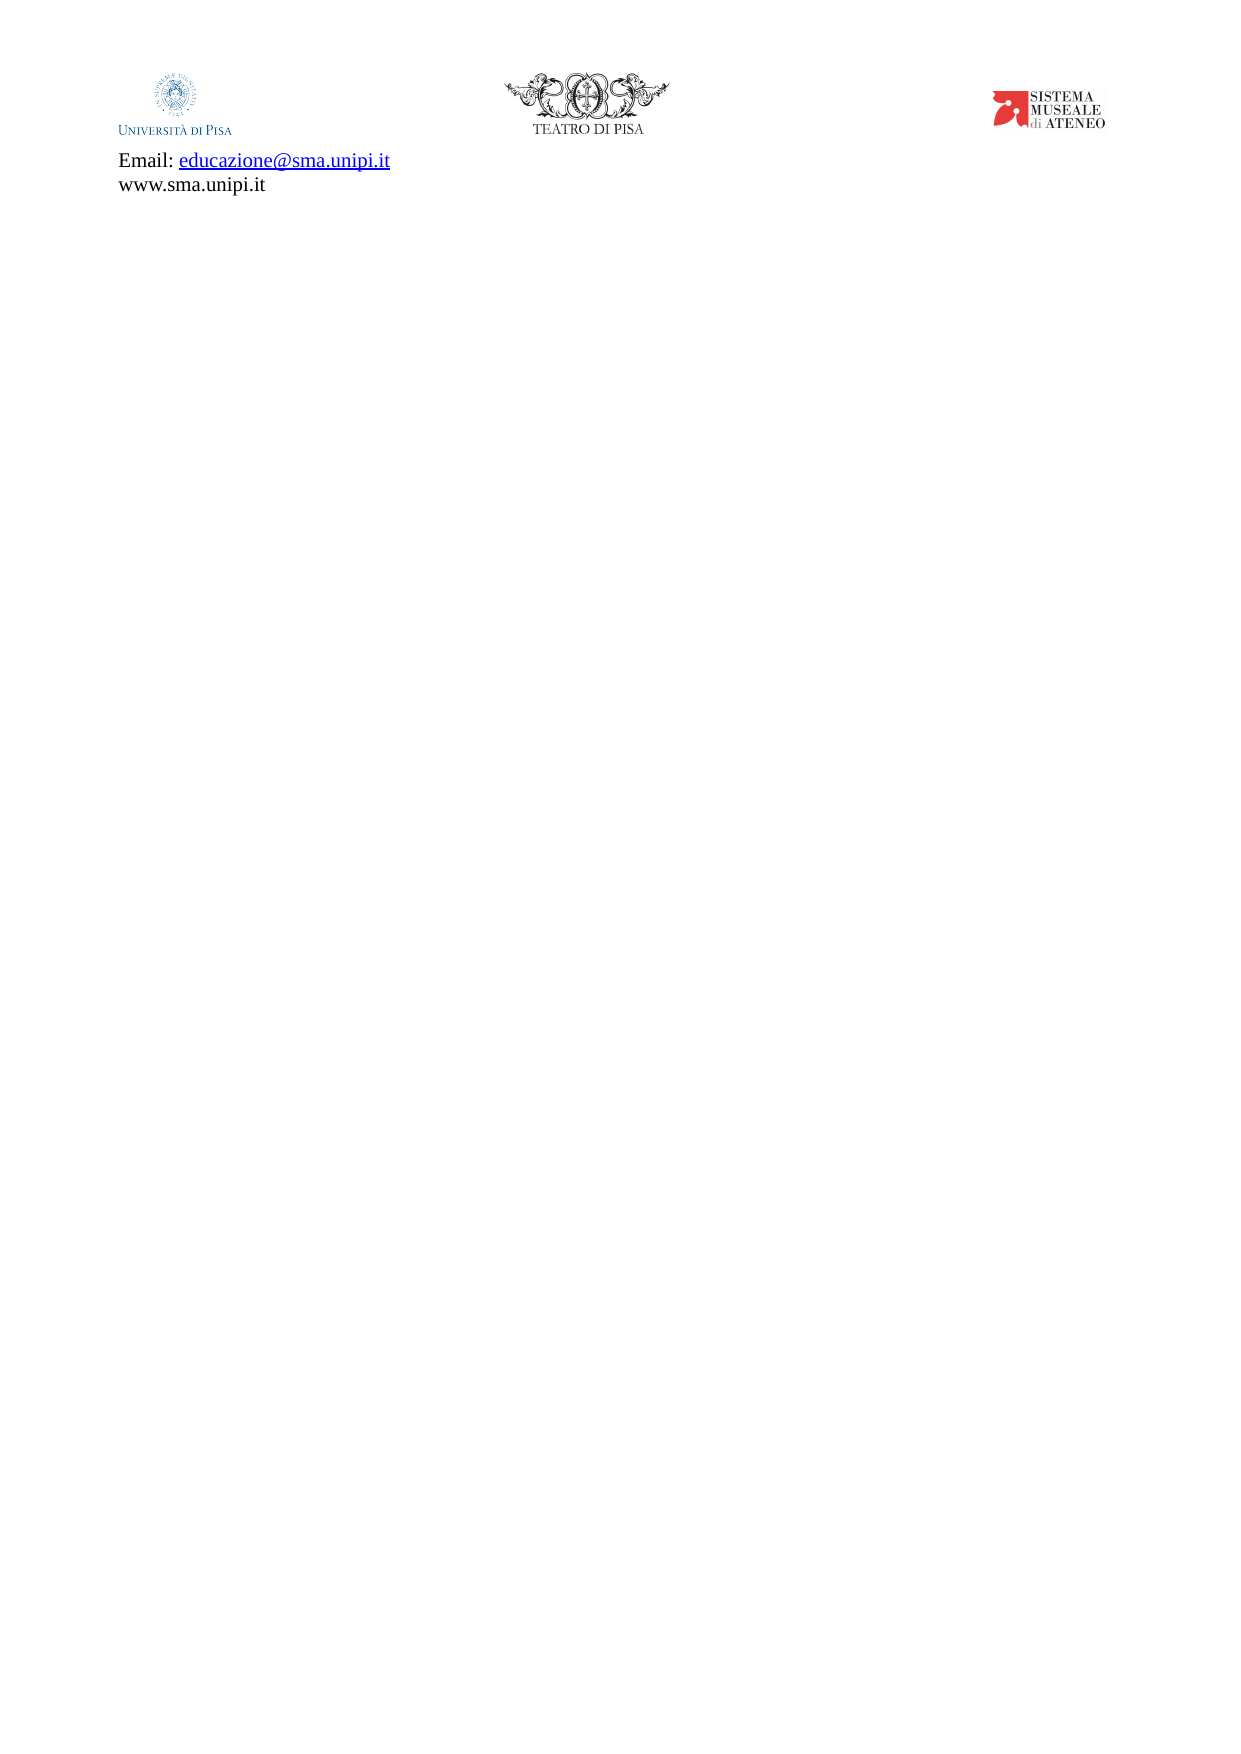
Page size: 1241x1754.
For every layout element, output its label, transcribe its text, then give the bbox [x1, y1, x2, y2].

text Email: educazione@sma.unipi.it [118, 148, 1122, 172]
text www.sma.unipi.it [118, 172, 1122, 196]
picture [503, 72, 671, 134]
picture [118, 73, 232, 135]
picture [992, 89, 1109, 134]
